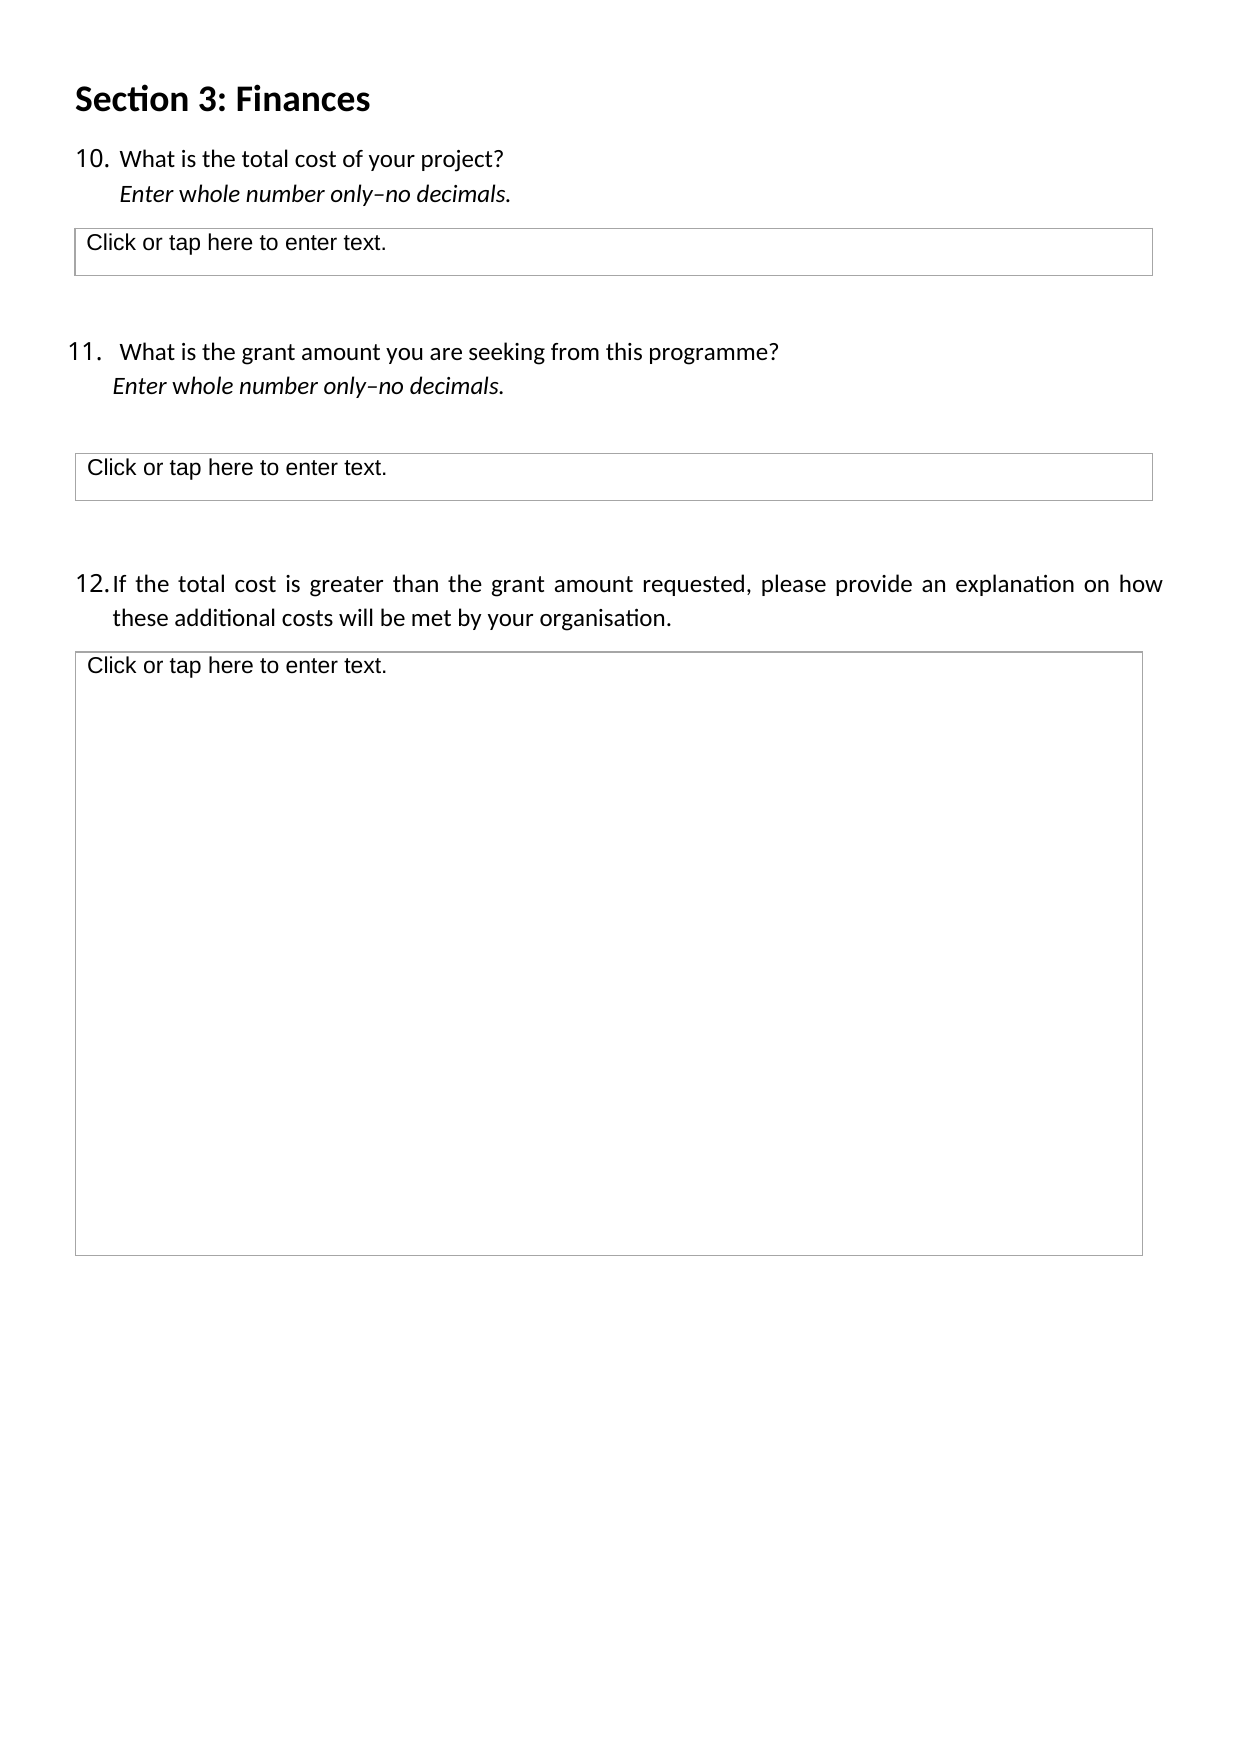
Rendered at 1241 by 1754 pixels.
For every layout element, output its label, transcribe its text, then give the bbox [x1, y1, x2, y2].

table_header [76, 454, 1152, 500]
table_header [76, 229, 1152, 275]
list Enter whole number only–no decimals. [112, 371, 1199, 401]
list Enter whole number only–no decimals. [119, 178, 1199, 208]
list What is the grant amount you are seeking from this programme? [67, 334, 1165, 368]
list What is the total cost of your project? [75, 141, 1199, 175]
list If the total cost is greater than the grant amount requested, please provide an explanation on how these additional costs will be met by your organisation. [75, 565, 1165, 632]
text Section 3: Finances [75, 75, 1165, 121]
table_header [76, 653, 1142, 1255]
